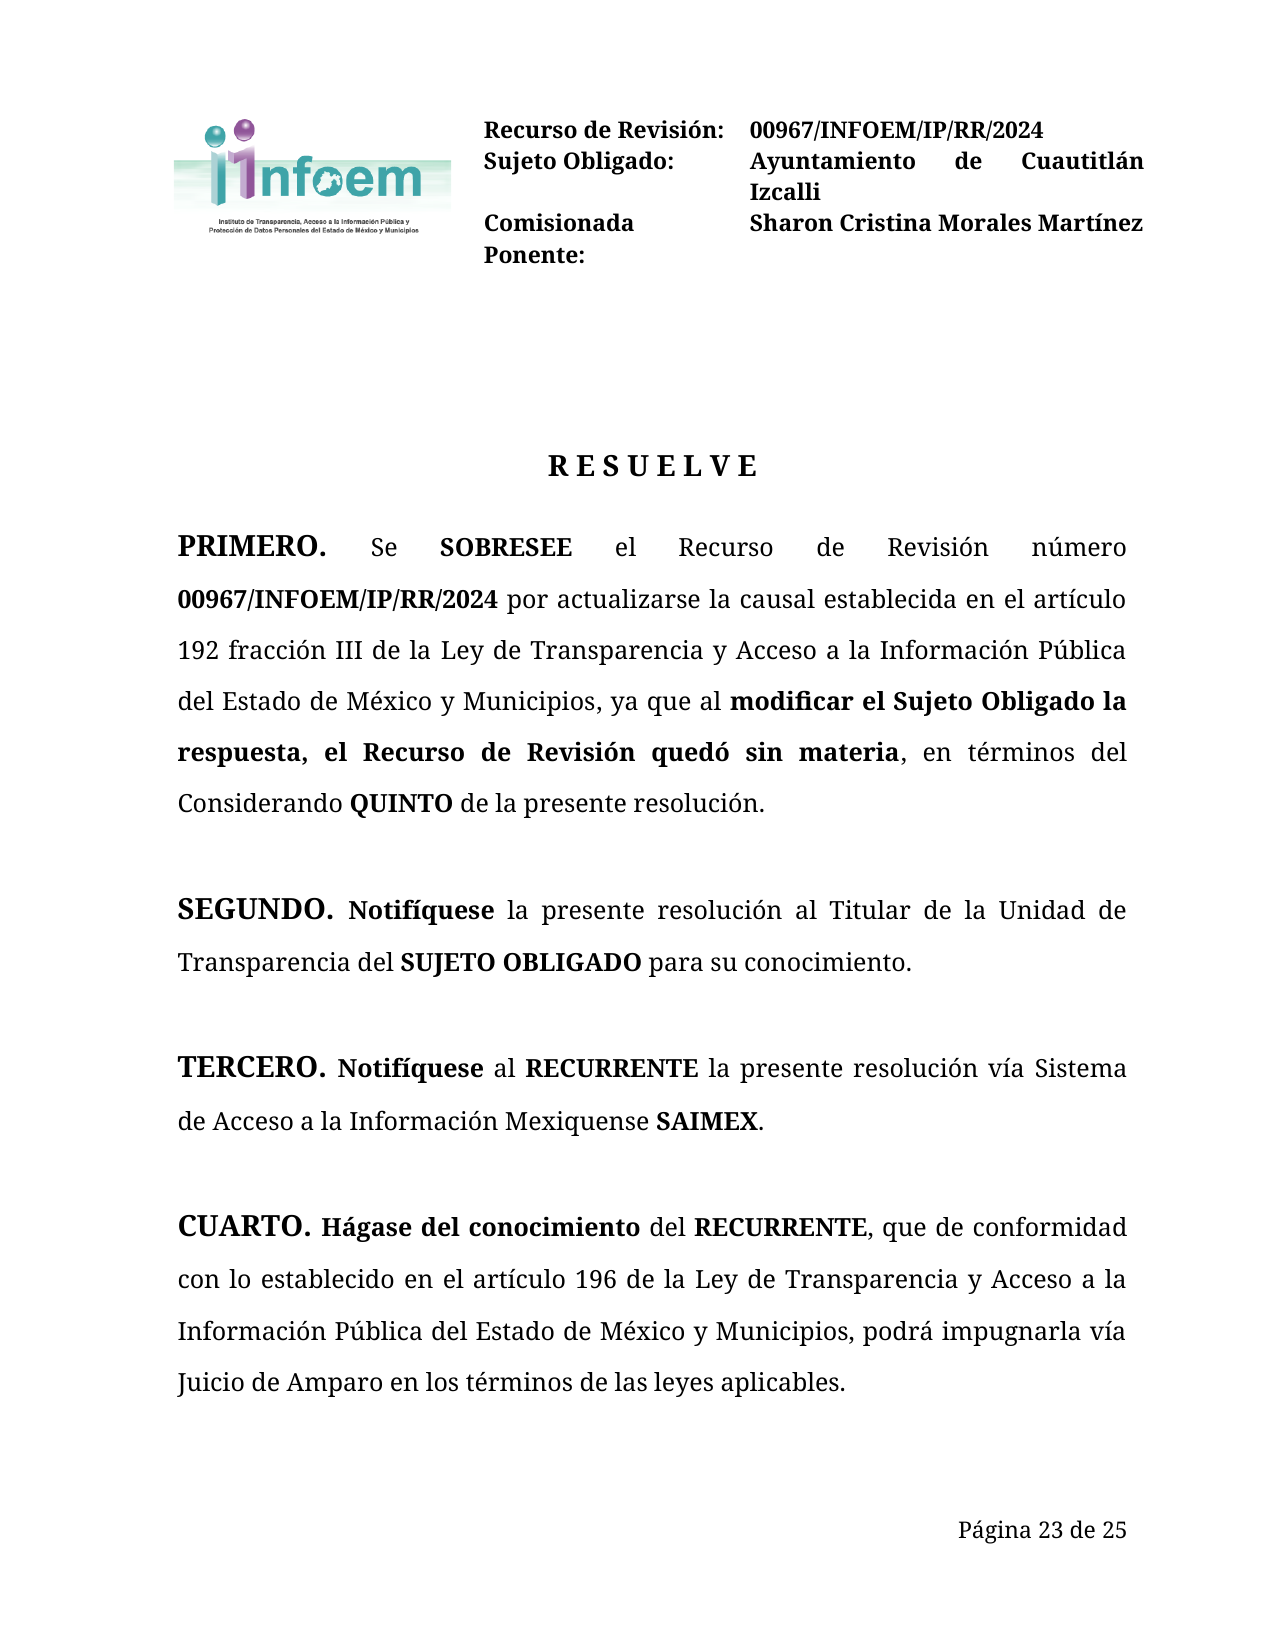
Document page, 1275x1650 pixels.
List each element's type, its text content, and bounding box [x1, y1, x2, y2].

text SEGUNDO. Notifíquese la presente resolución al Titular de la Unidad de Transparencia del SUJETO OBLIGADO para su conocimiento. [177, 888, 1127, 979]
text PRIMERO. Se SOBRESEE el Recurso de Revisión número 00967/INFOEM/IP/RR/2024 por actualizarse la causal establecida en el artículo 192 fracción III de la Ley de Transparencia y Acceso a la Información Pública del Estado de México y Municipios, ya que al modificar el Sujeto Obligado la respuesta, el Recurso de Revisión quedó sin materia, en términos del Considerando QUINTO de la presente resolución. [177, 525, 1127, 820]
list CUARTO. Hágase del conocimiento del RECURRENTE, que de conformidad con lo establecido en el artículo 196 de la Ley de Transparencia y Acceso a la Información Pública del Estado de México y Municipios, podrá impugnarla vía Juicio de Amparo en los términos de las leyes aplicables. [177, 1206, 1127, 1398]
text R E S U E L V E [177, 446, 1127, 485]
picture [173, 113, 452, 254]
list TERCERO. Notifíquese al RECURRENTE la presente resolución vía Sistema de Acceso a la Información Mexiquense SAIMEX. [177, 1047, 1127, 1137]
